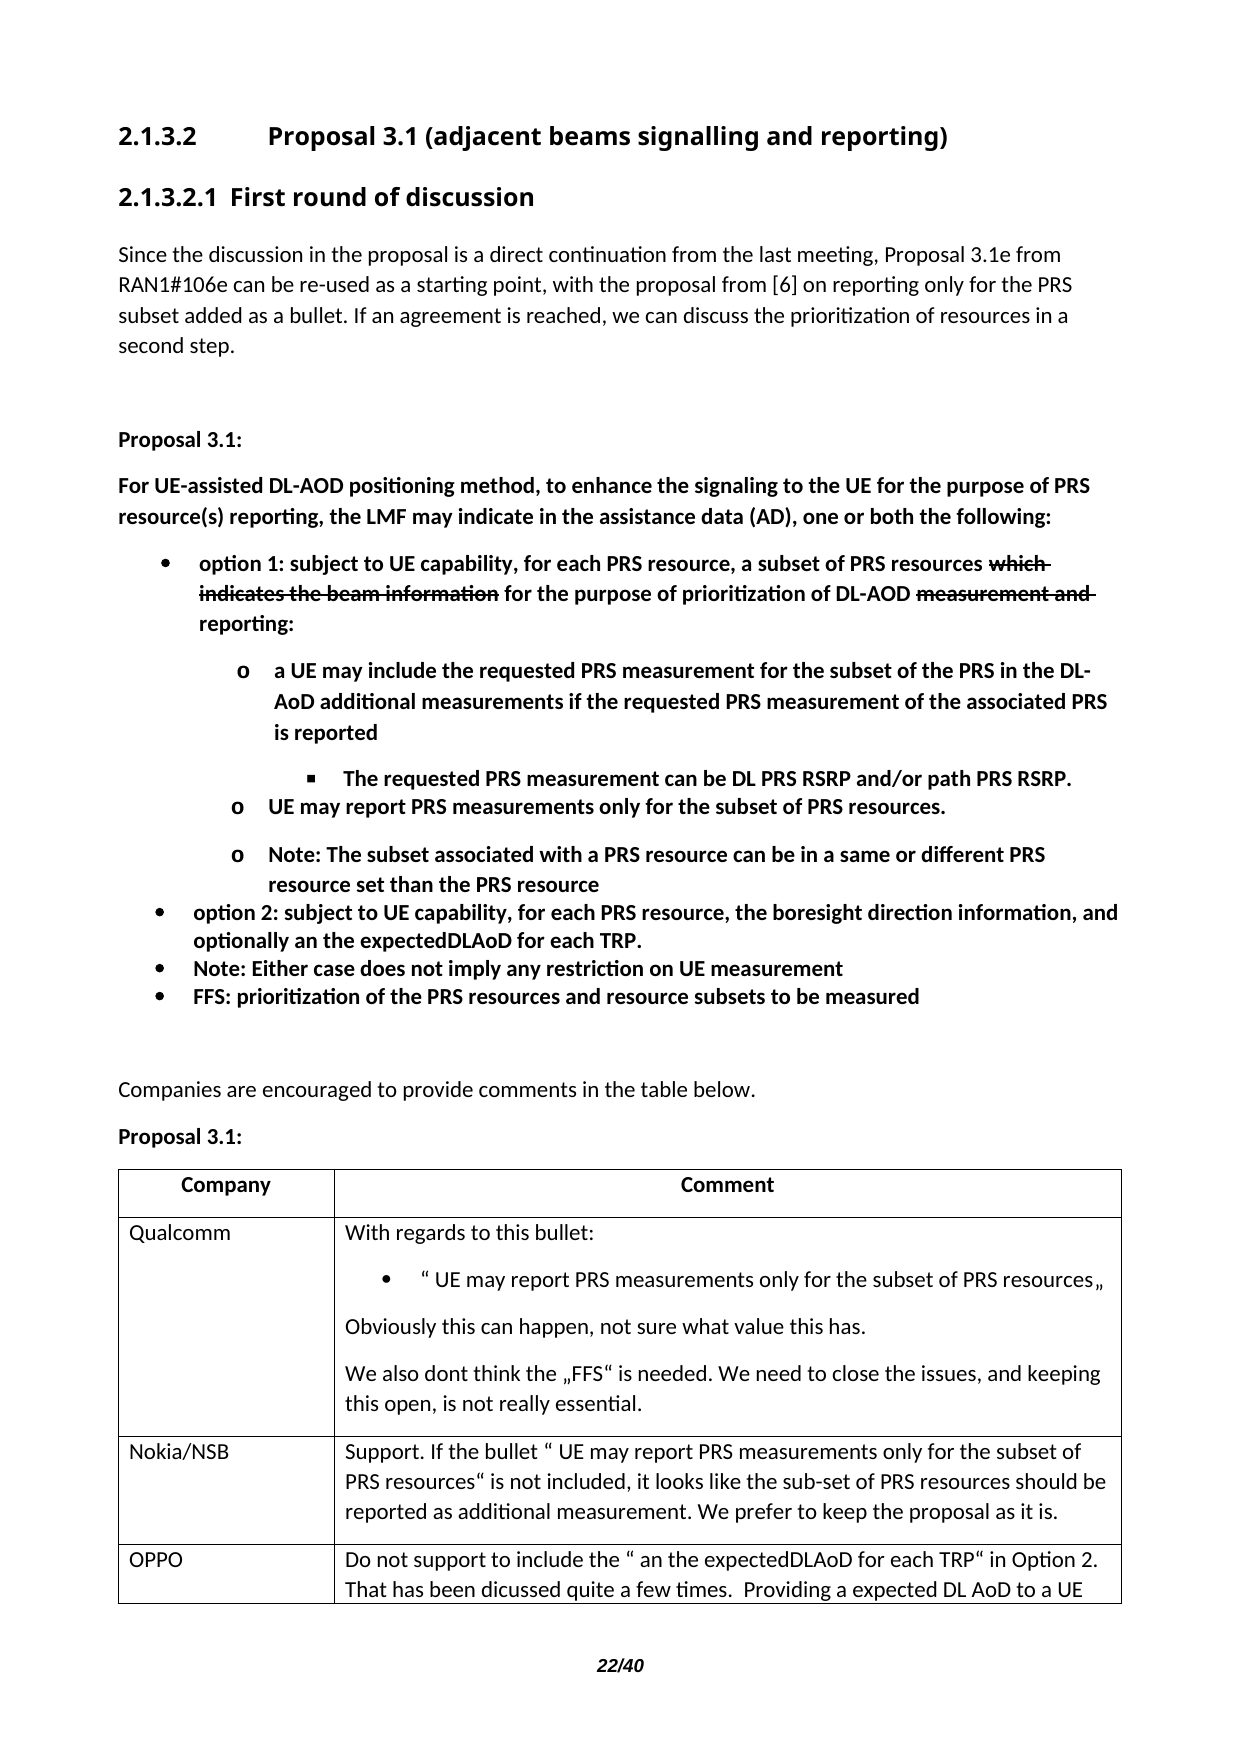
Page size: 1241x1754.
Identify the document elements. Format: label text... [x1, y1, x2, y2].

list Note: Either case does not imply any restriction on UE measurement [156, 954, 1122, 982]
list a UE may include the requested PRS measurement for the subset of the PRS in the DL-AoD additional measurements if the requested PRS measurement of the associated PRS is reported [236, 656, 1122, 746]
text Proposal 3.1: [118, 425, 1122, 453]
list The requested PRS measurement can be DL PRS RSRP and/or path PRS RSRP. [306, 764, 1122, 792]
list option 1: subject to UE capability, for each PRS resource, a subset of PRS resources which indicates the beam information for the purpose of prioritization of DL-AOD measurement and reporting: [161, 549, 1122, 637]
table_header Comment [335, 1170, 1121, 1217]
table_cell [335, 1545, 1121, 1603]
text For UE-assisted DL-AOD positioning method, to enhance the signaling to the UE for the purpose of PRS resource(s) reporting, the LMF may indicate in the assistance data (AD), one or both the following: [118, 472, 1122, 530]
list UE may report PRS measurements only for the subset of PRS resources. [231, 792, 1122, 822]
table_cell OPPO [119, 1545, 334, 1603]
subtitle First round of discussion [118, 179, 1122, 213]
list Note: The subset associated with a PRS resource can be in a same or different PRS resource set than the PRS resource [231, 841, 1122, 898]
table_header Company [119, 1170, 334, 1217]
list FFS: prioritization of the PRS resources and resource subsets to be measured [156, 982, 1122, 1010]
text Since the discussion in the proposal is a direct continuation from the last meeting, Proposal 3.1e from RAN1#106e can be re-used as a starting point, with the proposal from [6] on reporting only for the PRS subset added as a bullet. If an agreement is reached, we can discuss the prioritization of resources in a second step. [118, 240, 1122, 359]
subtitle Proposal 3.1 (adjacent beams signalling and reporting) [118, 118, 1122, 152]
table_cell Qualcomm [119, 1218, 334, 1436]
table_cell Support. If the bullet “ UE may report PRS measurements only for the subset of PRS resources“ is not included, it looks like the sub-set of PRS resources should be reported as additional measurement. We prefer to keep the proposal as it is. [335, 1437, 1121, 1544]
table_cell With regards to this bullet: “ UE may report PRS measurements only for the subset of PRS resources„ Obviously this can happen, not sure what value this has. We also dont think the „FFS“ is needed. We need to close the issues, and keeping this open, is not really essential. [335, 1218, 1121, 1436]
text Proposal 3.1: [118, 1122, 1122, 1151]
text Companies are encouraged to provide comments in the table below. [118, 1076, 1122, 1104]
table_cell Nokia/NSB [119, 1437, 334, 1544]
list option 2: subject to UE capability, for each PRS resource, the boresight direction information, and optionally an the expectedDLAoD for each TRP. [156, 898, 1122, 954]
